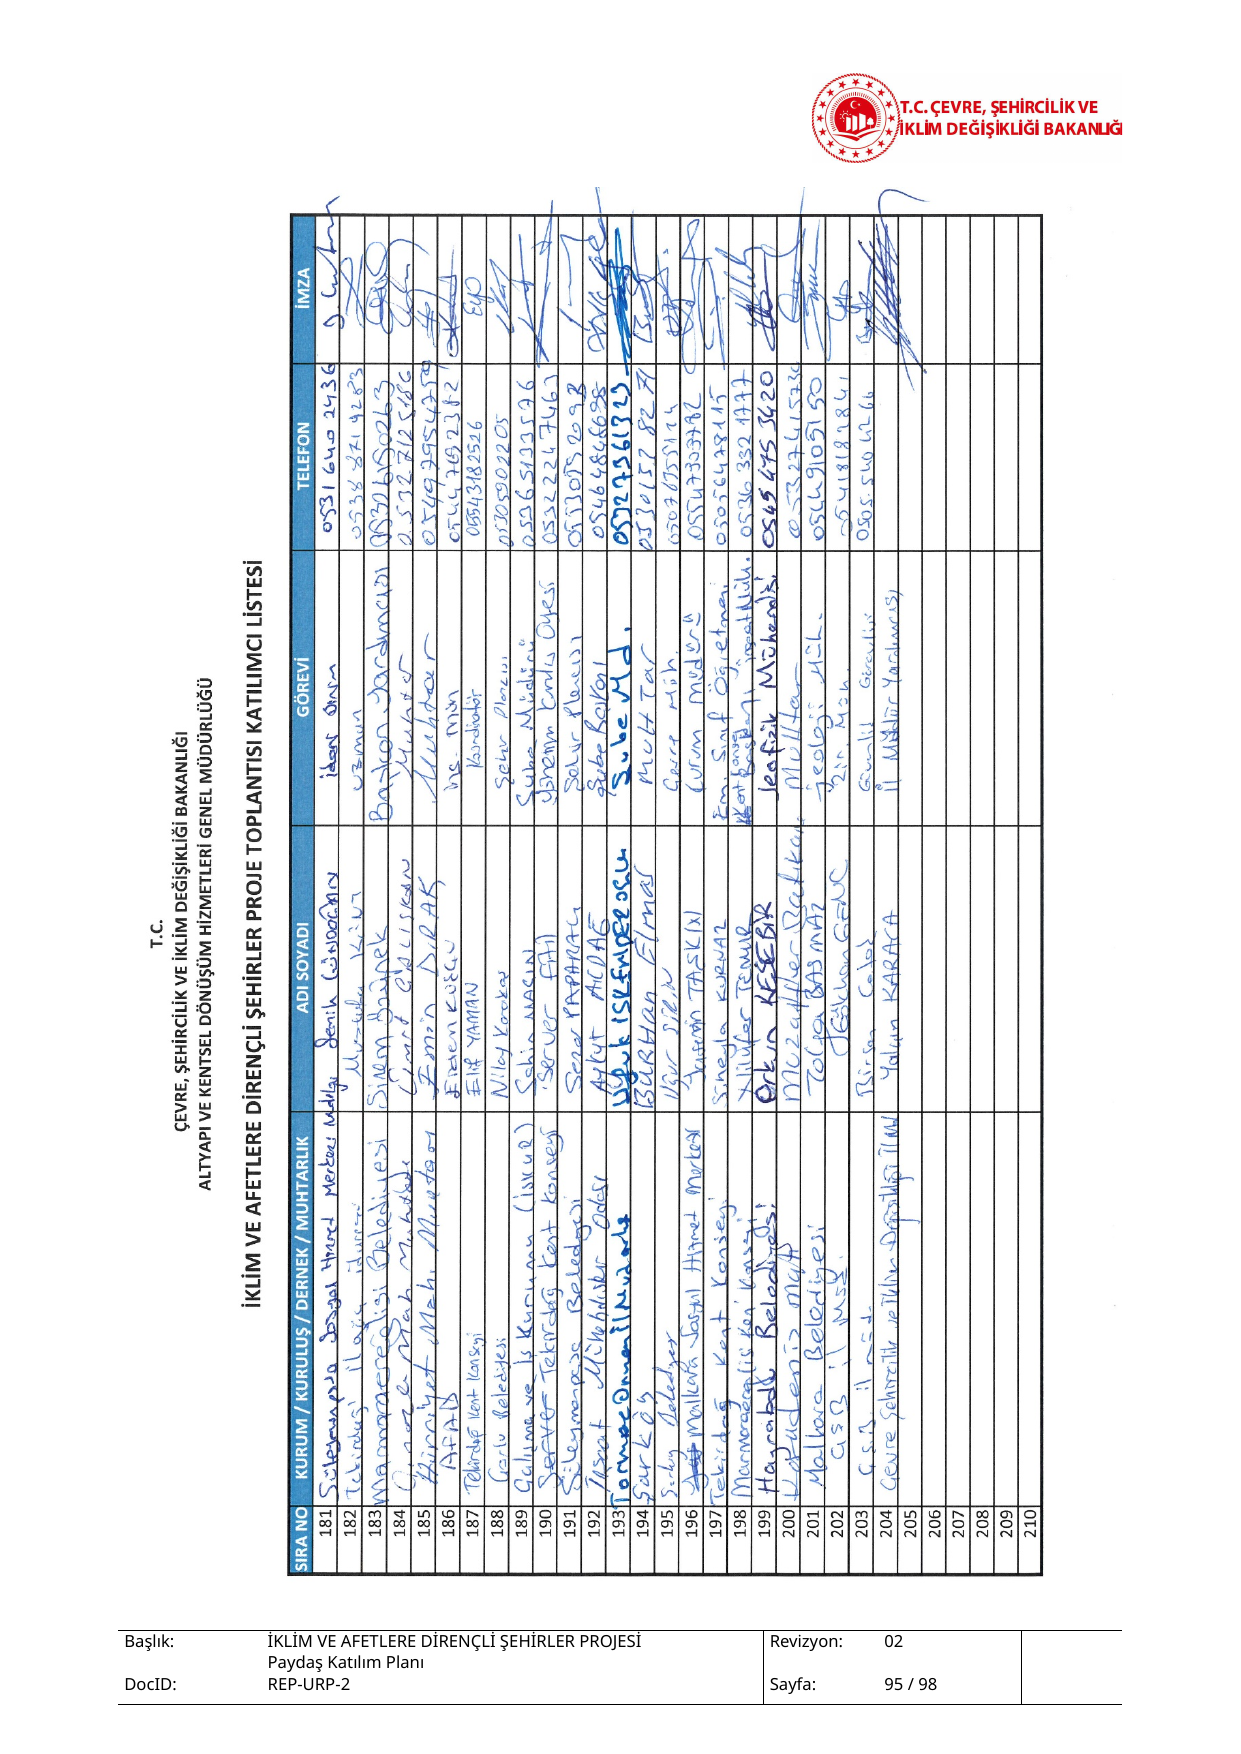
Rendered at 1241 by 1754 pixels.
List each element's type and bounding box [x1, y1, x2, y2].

picture [811, 73, 1123, 163]
picture [118, 187, 1122, 1606]
